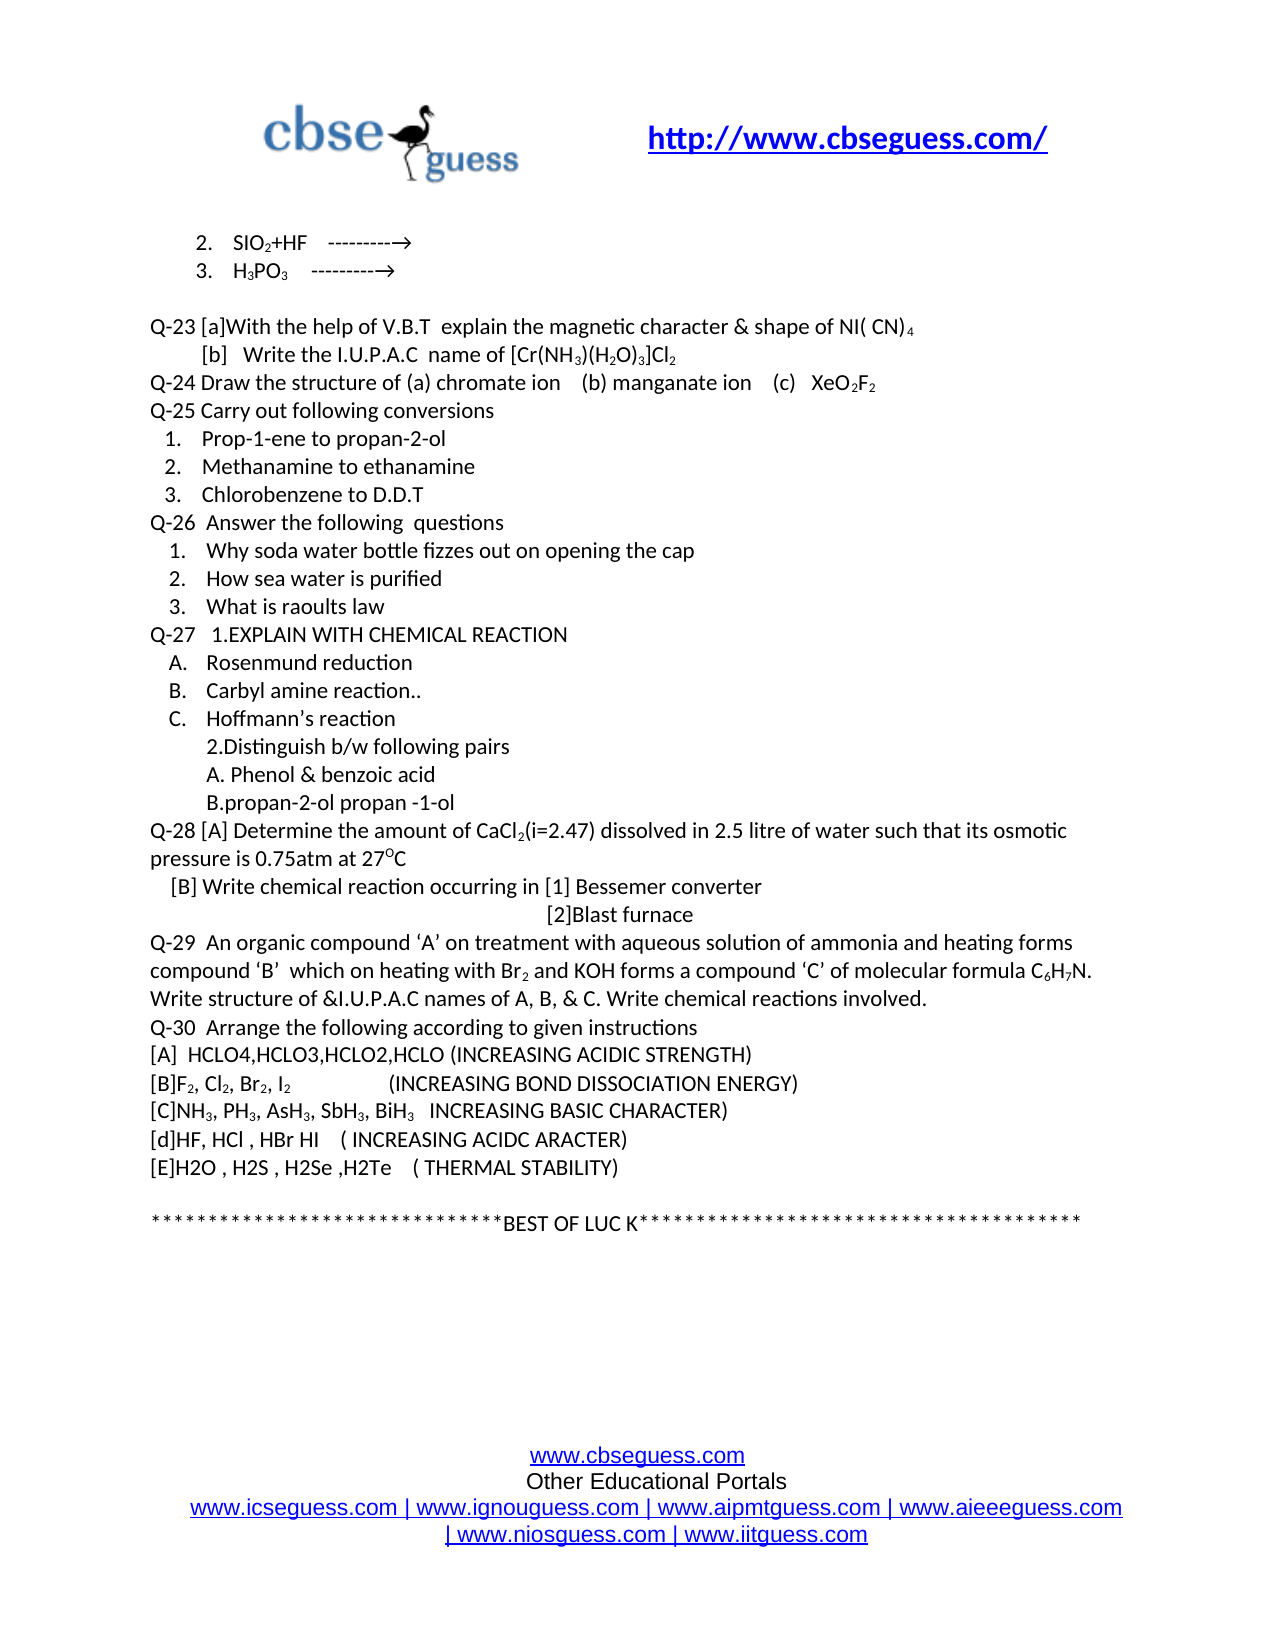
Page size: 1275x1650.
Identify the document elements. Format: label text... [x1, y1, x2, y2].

list Carbyl amine reaction.. [169, 676, 1125, 704]
text B.propan-2-ol propan -1-ol [206, 788, 1125, 816]
text [A] HCLO4,HCLO3,HCLO2,HCLO (INCREASING ACIDIC STRENGTH) [150, 1041, 1125, 1069]
list How sea water is purified [169, 564, 1125, 592]
text Q-27 1.EXPLAIN WITH CHEMICAL REACTION [150, 620, 1125, 648]
text Q-24 Draw the structure of (a) chromate ion (b) manganate ion (c) XeO2F2 [150, 368, 1125, 396]
text Write structure of &I.U.P.A.C names of A, B, & C. Write chemical reactions involved. [150, 984, 1125, 1013]
list Prop-1-ene to propan-2-ol [164, 424, 1125, 452]
text Q-26 Answer the following questions [150, 508, 1125, 536]
text Q-29 An organic compound ‘A’ on treatment with aqueous solution of ammonia and heating forms compound ‘B’ which on heating with Br2 and KOH forms a compound ‘C’ of molecular formula C6H7N. [150, 928, 1125, 984]
text Q-23 [a]With the help of V.B.T explain the magnetic character & shape of NI( CN)4 [150, 312, 1125, 340]
text *******************************BEST OF LUC K*************************************** [150, 1209, 1125, 1237]
text Q-25 Carry out following conversions [150, 396, 1125, 424]
text 2.Distinguish b/w following pairs [206, 732, 1125, 760]
text Q-28 [A] Determine the amount of CaCl2(i=2.47) dissolved in 2.5 litre of water such that its osmotic pressure is 0.75atm at 27OC [150, 816, 1125, 872]
list H3PO3 ---------→ [195, 256, 1125, 284]
text [B] Write chemical reaction occurring in [1] Bessemer converter [150, 872, 1125, 901]
list Methanamine to ethanamine [164, 452, 1125, 480]
text [C]NH3, PH3, AsH3, SbH3, BiH3 INCREASING BASIC CHARACTER) [150, 1097, 1125, 1125]
list Why soda water bottle fizzes out on opening the cap [169, 536, 1125, 564]
text [E]H2O , H2S , H2Se ,H2Te ( THERMAL STABILITY) [150, 1153, 1125, 1181]
picture [220, 75, 563, 200]
text [2]Blast furnace [150, 901, 1125, 928]
text A. Phenol & benzoic acid [206, 760, 1125, 788]
list Hoffmann’s reaction [169, 704, 1125, 732]
list SIO2+HF ---------→ [195, 228, 1125, 256]
list What is raoults law [169, 592, 1125, 620]
text [B]F2, Cl2, Br2, I2 (INCREASING BOND DISSOCIATION ENERGY) [150, 1069, 1125, 1097]
list Rosenmund reduction [169, 648, 1125, 676]
text Q-30 Arrange the following according to given instructions [150, 1013, 1125, 1041]
text [d]HF, HCl , HBr HI ( INCREASING ACIDC ARACTER) [150, 1125, 1125, 1153]
list Chlorobenzene to D.D.T [164, 480, 1125, 508]
text [b] Write the I.U.P.A.C name of [Cr(NH3)(H2O)3]Cl2 [150, 340, 1125, 368]
